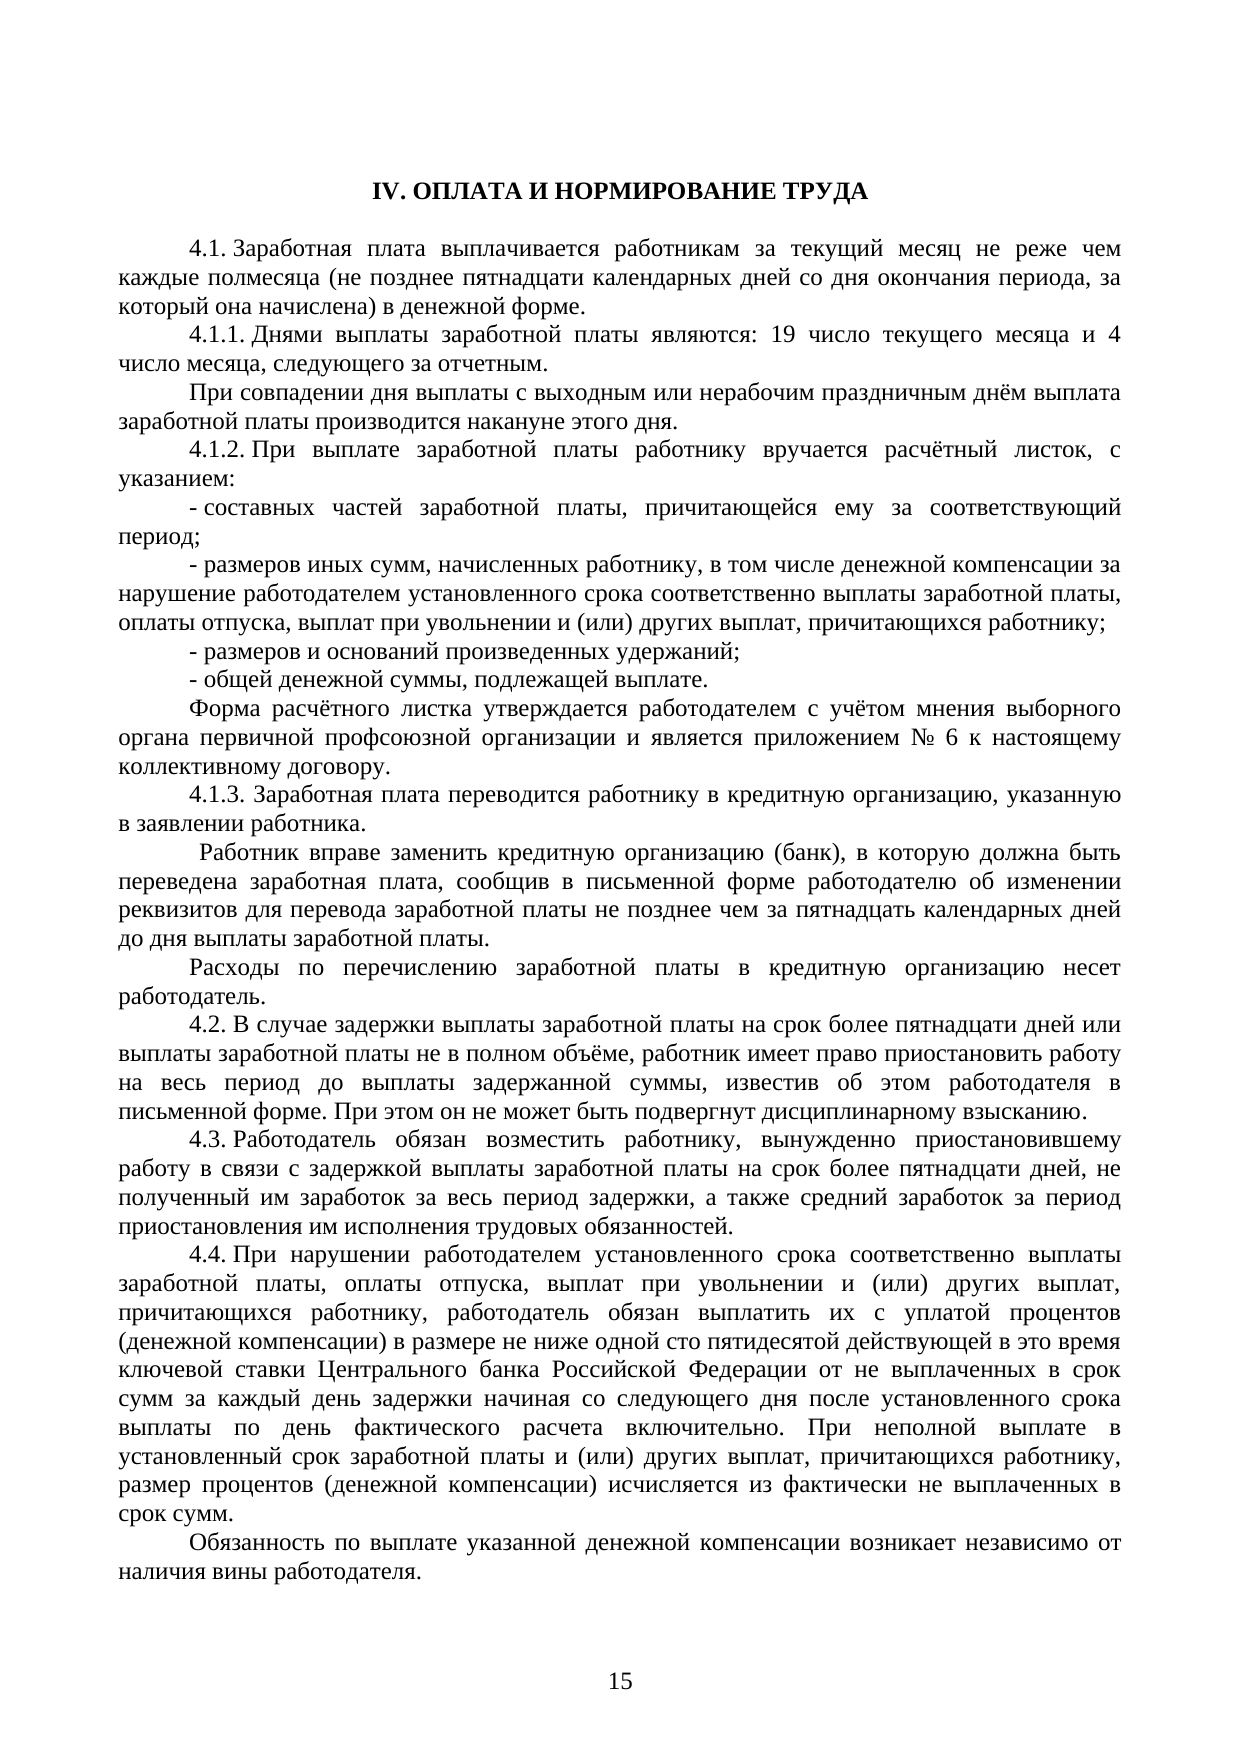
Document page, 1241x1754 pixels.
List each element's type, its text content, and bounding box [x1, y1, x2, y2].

text Обязанность по выплате указанной денежной компенсации возникает независимо от наличия вины работодателя. [118, 1527, 1122, 1584]
text - составных частей заработной платы, причитающейся ему за соответствующий период; [118, 492, 1122, 549]
text 4.1.3. Заработная плата переводится работнику в кредитную организацию, указанную в заявлении работника. [118, 779, 1122, 837]
text - размеров иных сумм, начисленных работнику, в том числе денежной компенсации за нарушение работодателем установленного срока соответственно выплаты заработной платы, оплаты отпуска, выплат при увольнении и (или) других выплат, причитающихся работнику; [118, 549, 1122, 636]
text Форма расчётного листка утверждается работодателем с учётом мнения выборного органа первичной профсоюзной организации и является приложением № 6 к настоящему коллективному договору. [118, 693, 1122, 779]
list 4.2. В случае задержки выплаты заработной платы на срок более пятнадцати дней или выплаты заработной платы не в полном объёме, работник имеет право приостановить работу на весь период до выплаты задержанной суммы, известив об этом работодателя в письменной форме. При этом он не может быть подвергнут дисциплинарному взысканию. [118, 1009, 1122, 1124]
text - общей денежной суммы, подлежащей выплате. [118, 664, 1122, 693]
subtitle IV. ОПЛАТА И НОРМИРОВАНИЕ ТРУДА [118, 176, 1122, 204]
text 4.1.1. Днями выплаты заработной платы являются: 19 число текущего месяца и 4 число месяца, следующего за отчетным. [118, 319, 1122, 377]
text 4.1. Заработная плата выплачивается работникам за текущий месяц не реже чем каждые полмесяца (не позднее пятнадцати календарных дней со дня окончания периода, за который она начислена) в денежной форме. [118, 233, 1122, 319]
text 4.1.2. При выплате заработной платы работнику вручается расчётный листок, с указанием: [118, 434, 1122, 492]
text 4.4. При нарушении работодателем установленного срока соответственно выплаты заработной платы, оплаты отпуска, выплат при увольнении и (или) других выплат, причитающихся работнику, работодатель обязан выплатить их с уплатой процентов (денежной компенсации) в размере не ниже одной сто пятидесятой действующей в это время ключевой ставки Центрального банка Российской Федерации от не выплаченных в срок сумм за каждый день задержки начиная со следующего дня после установленного срока выплаты по день фактического расчета включительно. При неполной выплате в установленный срок заработной платы и (или) других выплат, причитающихся работнику, размер процентов (денежной компенсации) исчисляется из фактически не выплаченных в срок сумм. [118, 1239, 1122, 1527]
list 4.3. Работодатель обязан возместить работнику, вынужденно приостановившему работу в связи с задержкой выплаты заработной платы на срок более пятнадцати дней, не полученный им заработок за весь период задержки, а также средний заработок за период приостановления им исполнения трудовых обязанностей. [118, 1124, 1122, 1239]
text Расходы по перечислению заработной платы в кредитную организацию несет работодатель. [118, 952, 1122, 1009]
text При совпадении дня выплаты с выходным или нерабочим праздничным днём выплата заработной платы производится накануне этого дня. [118, 377, 1122, 434]
text Работник вправе заменить кредитную организацию (банк), в которую должна быть переведена заработная плата, сообщив в письменной форме работодателю об изменении реквизитов для перевода заработной платы не позднее чем за пятнадцать календарных дней до дня выплаты заработной платы. [118, 837, 1122, 952]
text - размеров и оснований произведенных удержаний; [118, 636, 1122, 664]
